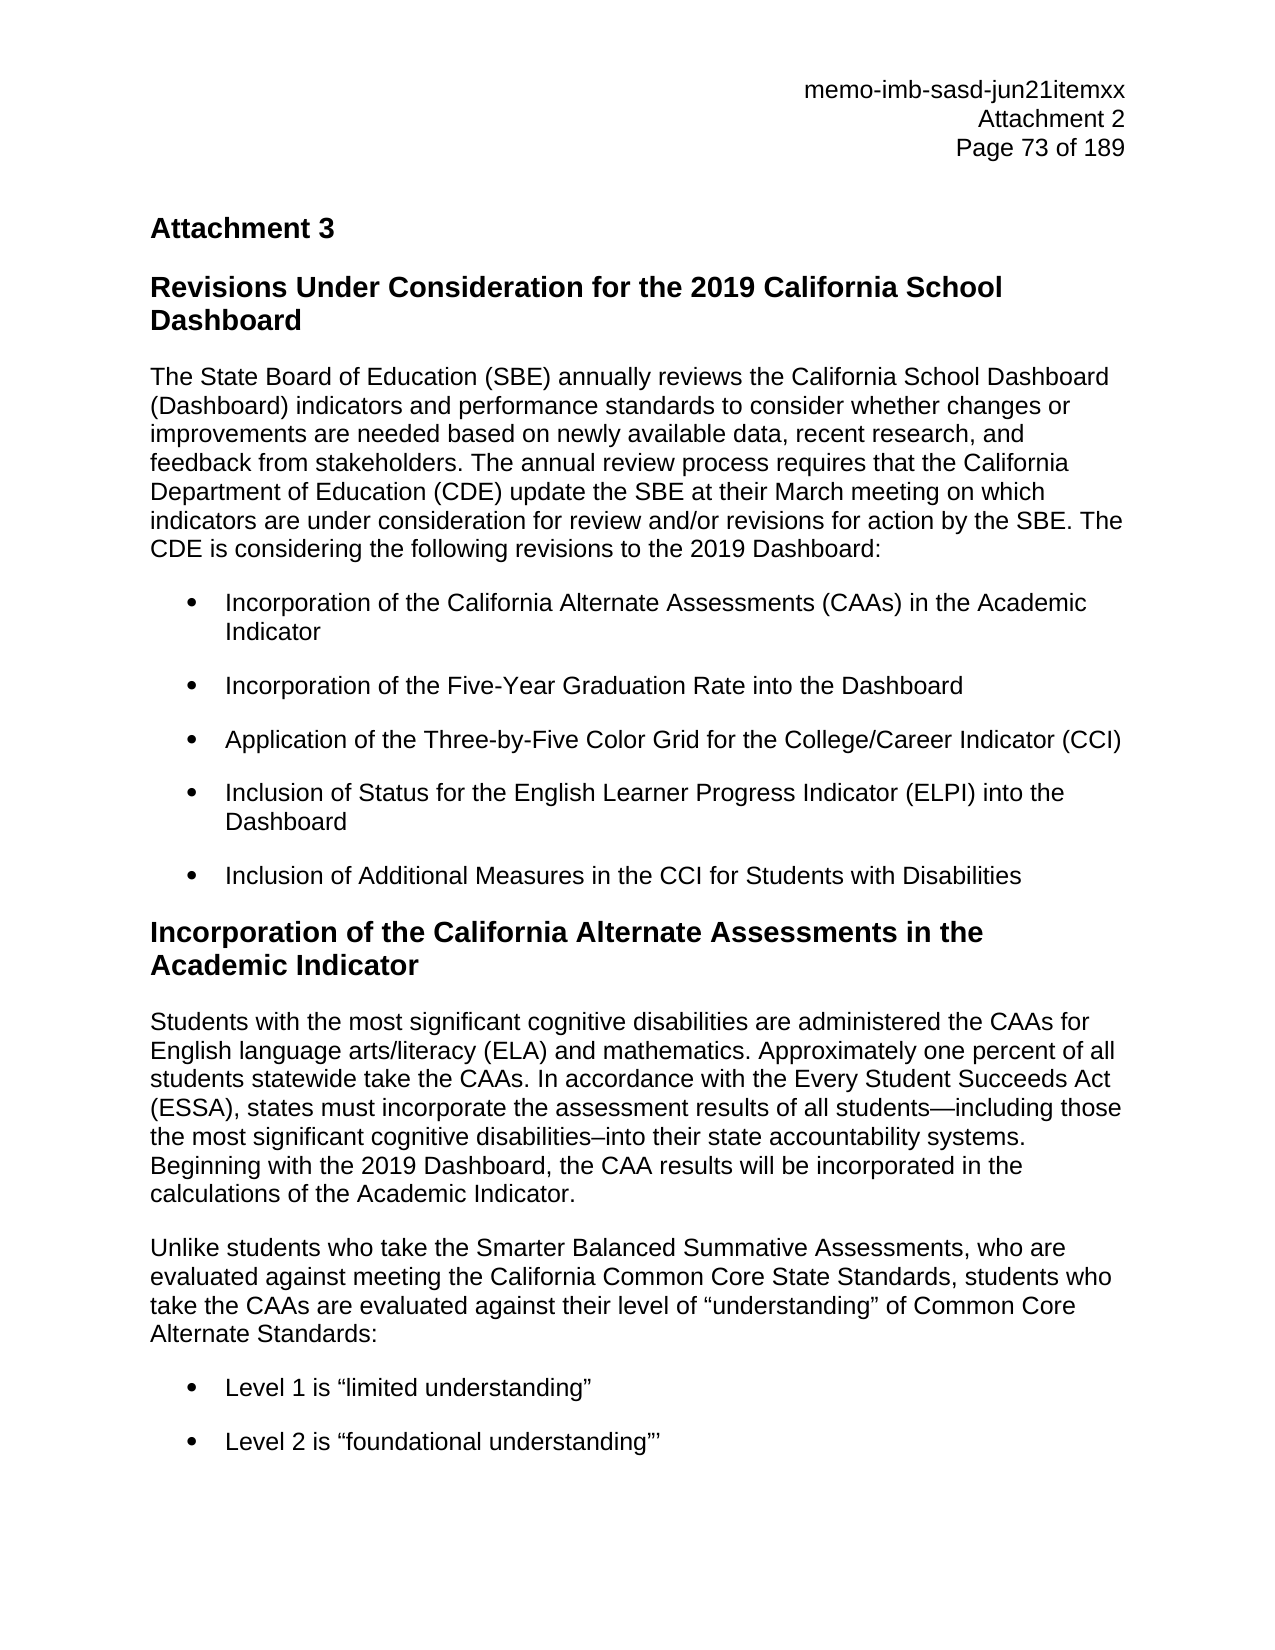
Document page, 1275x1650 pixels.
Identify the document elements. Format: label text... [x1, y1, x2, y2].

text Unlike students who take the Smarter Balanced Summative Assessments, who are evaluated against meeting the California Common Core State Standards, students who take the CAAs are evaluated against their level of “understanding” of Common Core Alternate Standards: [150, 1233, 1125, 1348]
text Students with the most significant cognitive disabilities are administered the CAAs for English language arts/literacy (ELA) and mathematics. Approximately one percent of all students statewide take the CAAs. In accordance with the Every Student Succeeds Act (ESSA), states must incorporate the assessment results of all students—including those the most significant cognitive disabilities–into their state accountability systems. Beginning with the 2019 Dashboard, the CAA results will be incorporated in the calculations of the Academic Indicator. [150, 1007, 1125, 1208]
list Level 1 is “limited understanding” [187, 1373, 1125, 1402]
subtitle Incorporation of the California Alternate Assessments in the Academic Indicator [150, 915, 1125, 982]
list Application of the Three-by-Five Color Grid for the College/Career Indicator (CCI) [187, 724, 1125, 753]
list Incorporation of the California Alternate Assessments (CAAs) in the Academic Indicator [187, 588, 1125, 646]
list Inclusion of Additional Measures in the CCI for Students with Disabilities [187, 861, 1125, 890]
list Level 2 is “foundational understanding”’ [187, 1427, 1125, 1456]
text The State Board of Education (SBE) annually reviews the California School Dashboard (Dashboard) indicators and performance standards to consider whether changes or improvements are needed based on newly available data, recent research, and feedback from stakeholders. The annual review process requires that the California Department of Education (CDE) update the SBE at their March meeting on which indicators are under consideration for review and/or revisions for action by the SBE. The CDE is considering the following revisions to the 2019 Dashboard: [150, 362, 1125, 563]
subtitle Revisions Under Consideration for the 2019 California School Dashboard [150, 270, 1125, 337]
list Inclusion of Status for the English Learner Progress Indicator (ELPI) into the Dashboard [187, 778, 1125, 836]
subtitle Attachment 3 [150, 211, 1125, 245]
list Incorporation of the Five-Year Graduation Rate into the Dashboard [187, 671, 1125, 699]
